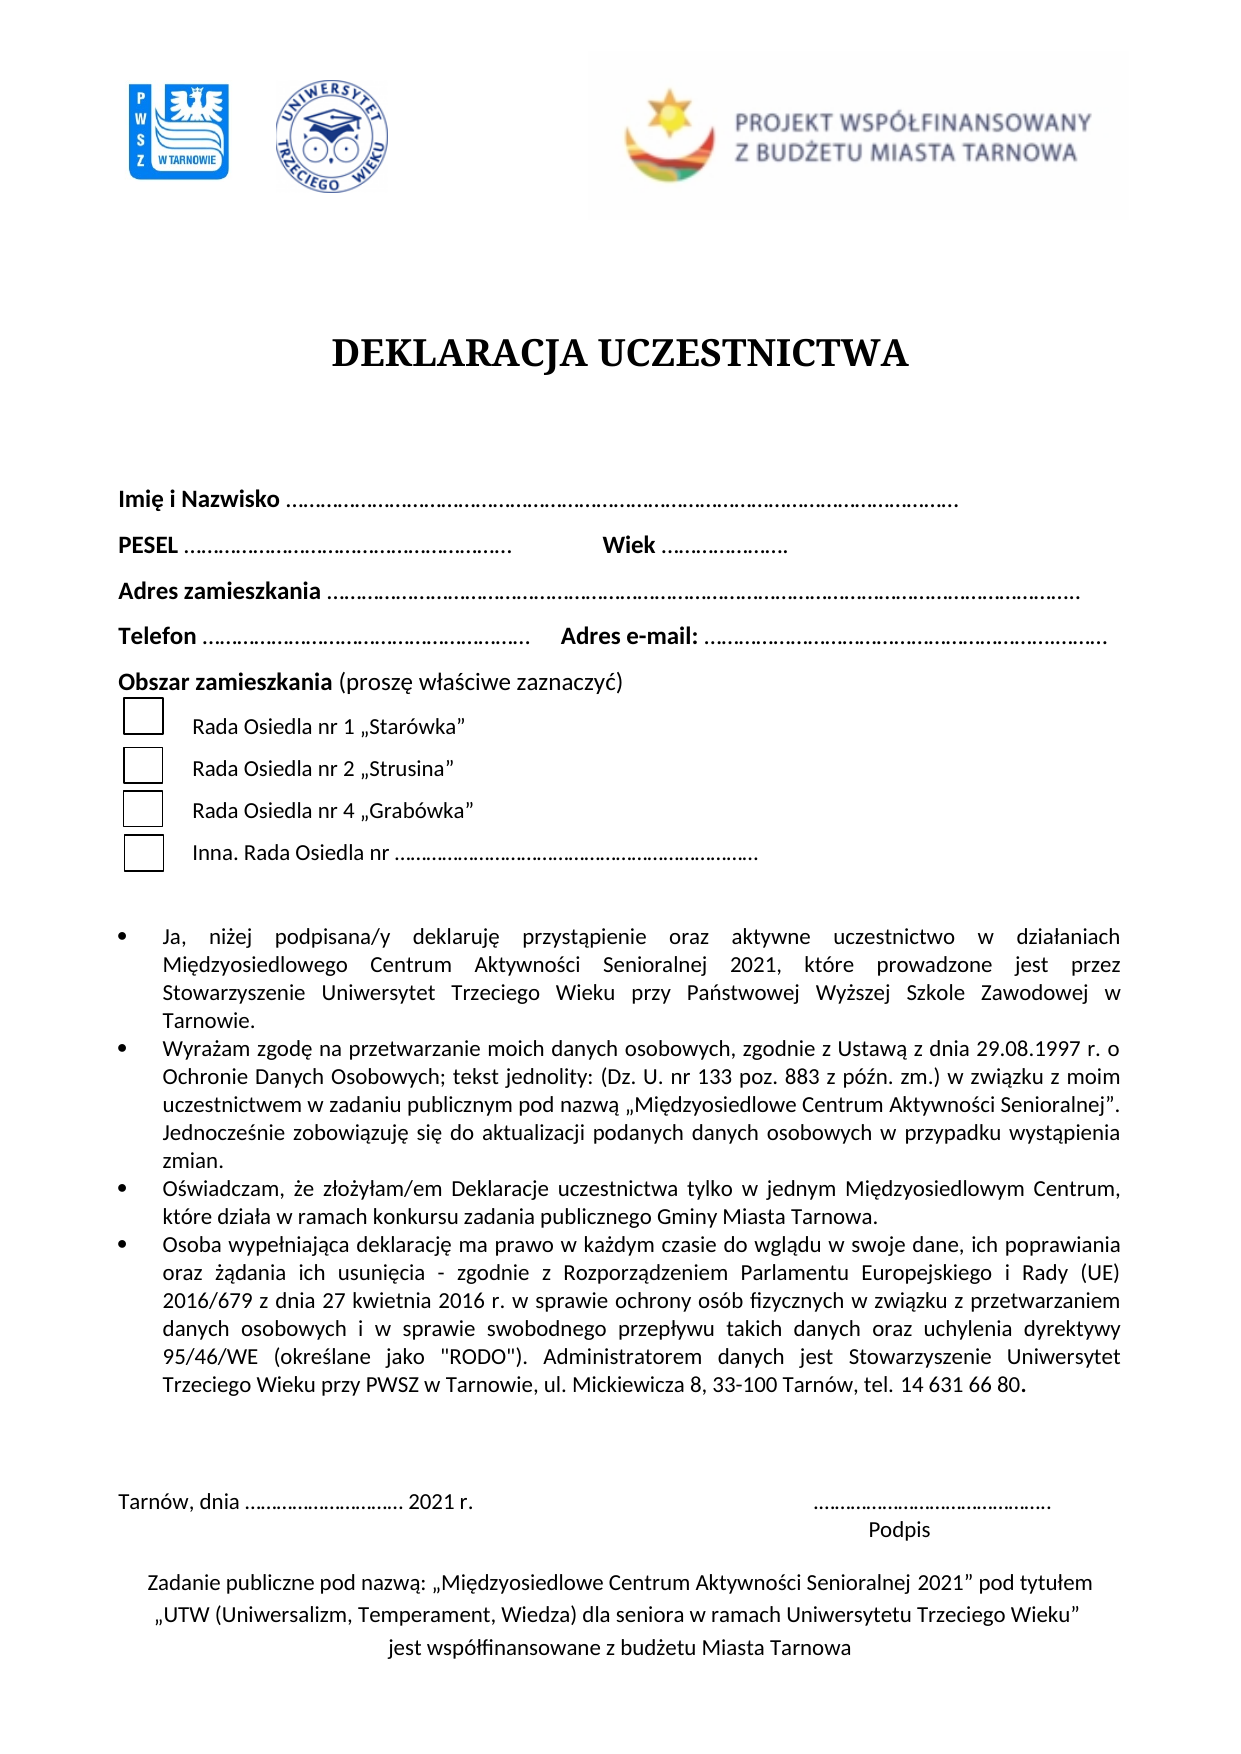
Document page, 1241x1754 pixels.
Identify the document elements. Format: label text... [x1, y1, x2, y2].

text Zadanie publiczne pod nazwą: „Międzyosiedlowe Centrum Aktywności Senioralnej 2021” pod tytułem „UTW (Uniwersalizm, Temperament, Wiedza) dla seniora w ramach Uniwersytetu Trzeciego Wieku” jest współfinansowane z budżetu Miasta Tarnowa [118, 1568, 1122, 1661]
list Oświadczam, że złożyłam/em Deklaracje uczestnictwa tylko w jednym Międzyosiedlowym Centrum, które działa w ramach konkursu zadania publicznego Gminy Miasta Tarnowa. [118, 1174, 1122, 1230]
text Obszar zamieszkania (proszę właściwe zaznaczyć) [118, 666, 1122, 697]
picture [276, 80, 388, 193]
picture [587, 51, 1130, 220]
text Rada Osiedla nr 2 „Strusina” [163, 754, 1122, 782]
list Ja, niżej podpisana/y deklaruję przystąpienie oraz aktywne uczestnictwo w działaniach Międzyosiedlowego Centrum Aktywności Senioralnej 2021, które prowadzone jest przez Stowarzyszenie Uniwersytet Trzeciego Wieku przy Państwowej Wyższej Szkole Zawodowej w Tarnowie. [118, 922, 1122, 1034]
picture [124, 80, 233, 182]
text Imię i Nazwisko ……………………………………………………………………………………………………… PESEL ………………………………………………… Wiek …………………. [118, 483, 1122, 559]
text Rada Osiedla nr 1 „Starówka” [118, 712, 1122, 740]
text Inna. Rada Osiedla nr …………………………………………………………… [164, 838, 1122, 866]
text Tarnów, dnia ………………………… 2021 r. .…………………………………….. [118, 1487, 1122, 1515]
text Rada Osiedla nr 4 „Grabówka” [163, 796, 1122, 824]
list Osoba wypełniająca deklarację ma prawo w każdym czasie do wglądu w swoje dane, ich poprawiania oraz żądania ich usunięcia - zgodnie z Rozporządzeniem Parlamentu Europejskiego i Rady (UE) 2016/679 z dnia 27 kwietnia 2016 r. w sprawie ochrony osób fizycznych w związku z przetwarzaniem danych osobowych i w sprawie swobodnego przepływu takich danych oraz uchylenia dyrektywy 95/46/WE (określane jako "RODO"). Administratorem danych jest Stowarzyszenie Uniwersytet Trzeciego Wieku przy PWSZ w Tarnowie, ul. Mickiewicza 8, 33-100 Tarnów, tel. 14 631 66 80. [118, 1230, 1122, 1398]
text Podpis [118, 1515, 1122, 1543]
text Adres zamieszkania ………………………………………………………………………………………………………………….. [118, 575, 1122, 605]
text Telefon ………………………………………………… Adres e-mail: …………………………………………………….……… [118, 621, 1122, 651]
text DEKLARACJA UCZESTNICTWA [118, 326, 1122, 377]
list Wyrażam zgodę na przetwarzanie moich danych osobowych, zgodnie z Ustawą z dnia 29.08.1997 r. o Ochronie Danych Osobowych; tekst jednolity: (Dz. U. nr 133 poz. 883 z późn. zm.) w związku z moim uczestnictwem w zadaniu publicznym pod nazwą „Międzyosiedlowe Centrum Aktywności Senioralnej”. Jednocześnie zobowiązuję się do aktualizacji podanych danych osobowych w przypadku wystąpienia zmian. [118, 1034, 1122, 1174]
